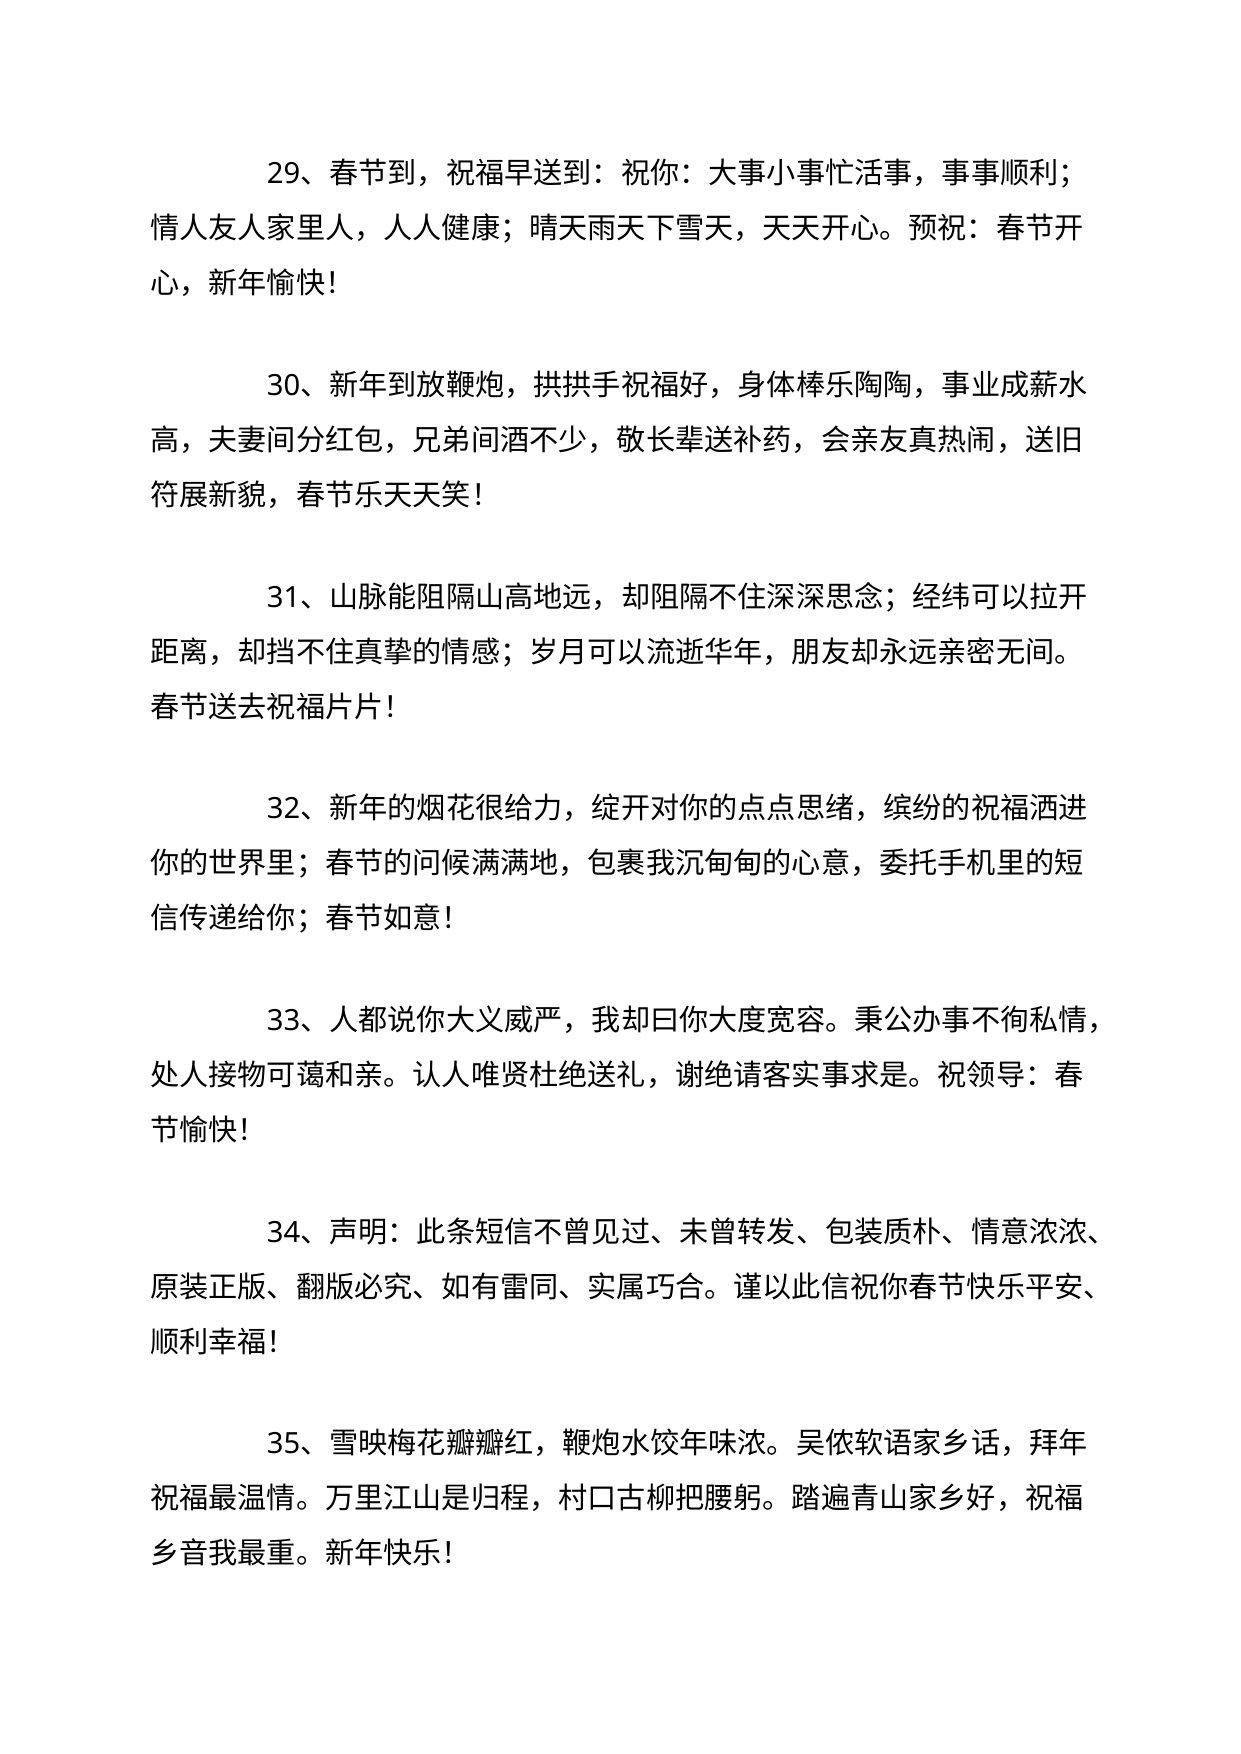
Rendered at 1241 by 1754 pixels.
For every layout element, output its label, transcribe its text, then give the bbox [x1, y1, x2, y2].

text 29、春节到，祝福早送到：祝你：大事小事忙活事，事事顺利；情人友人家里人，人人健康；晴天雨天下雪天，天天开心。预祝：春节开心，新年愉快！ [150, 150, 1090, 302]
text 34、声明：此条短信不曾见过、未曾转发、包装质朴、情意浓浓、原装正版、翻版必究、如有雷同、实属巧合。谨以此信祝你春节快乐平安、顺利幸福！ [150, 1208, 1090, 1361]
text 30、新年到放鞭炮，拱拱手祝福好，身体棒乐陶陶，事业成薪水高，夫妻间分红包，兄弟间酒不少，敬长辈送补药，会亲友真热闹，送旧符展新貌，春节乐天天笑！ [150, 362, 1090, 514]
text 33、人都说你大义威严，我却曰你大度宽容。秉公办事不徇私情，处人接物可蔼和亲。认人唯贤杜绝送礼，谢绝请客实事求是。祝领导：春节愉快！ [150, 997, 1090, 1149]
text 35、雪映梅花瓣瓣红，鞭炮水饺年味浓。吴侬软语家乡话，拜年祝福最温情。万里江山是归程，村口古柳把腰躬。踏遍青山家乡好，祝福乡音我最重。新年快乐！ [150, 1420, 1090, 1572]
text 32、新年的烟花很给力，绽开对你的点点思绪，缤纷的祝福洒进你的世界里；春节的问候满满地，包裹我沉甸甸的心意，委托手机里的短信传递给你；春节如意！ [150, 785, 1090, 937]
text 31、山脉能阻隔山高地远，却阻隔不住深深思念；经纬可以拉开距离，却挡不住真挚的情感；岁月可以流逝华年，朋友却永远亲密无间。春节送去祝福片片！ [150, 573, 1090, 726]
